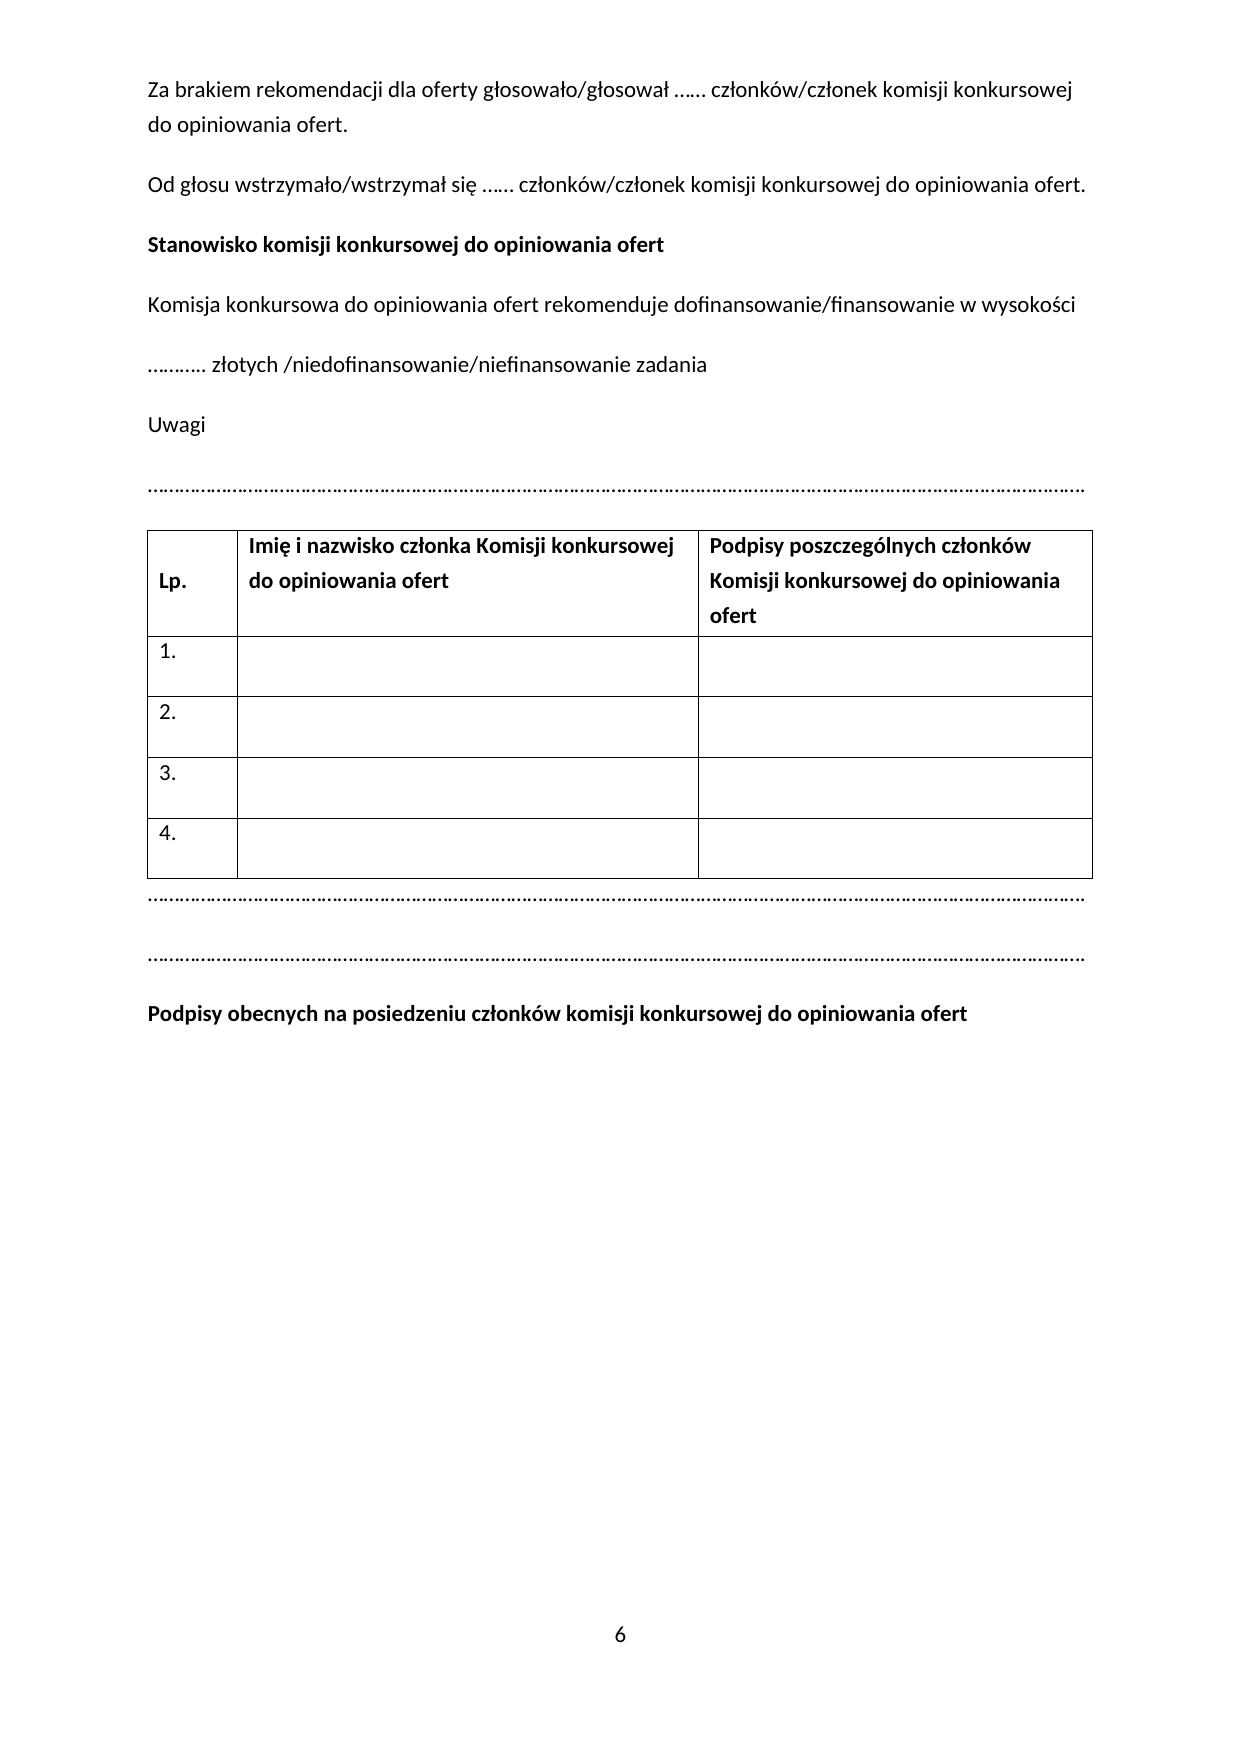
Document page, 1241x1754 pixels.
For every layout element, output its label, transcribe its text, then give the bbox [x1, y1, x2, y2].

table_cell 2. [148, 697, 237, 757]
table_cell [699, 758, 1092, 817]
table_cell [238, 758, 698, 817]
table_header Lp. [148, 531, 237, 636]
text ……………………………………………………………………………………………………………………………………………………………. [148, 939, 1093, 967]
text ……………………………………………………………………………………………………………………………………………………………. [148, 470, 1093, 498]
table_cell [699, 819, 1092, 878]
table_cell 3. [148, 758, 237, 817]
table_cell [238, 637, 698, 696]
table_cell [238, 697, 698, 757]
table_header Podpisy poszczególnych członków Komisji konkursowej do opiniowania ofert [699, 531, 1092, 636]
table_cell [699, 637, 1092, 696]
table_header Imię i nazwisko członka Komisji konkursowej do opiniowania ofert [238, 531, 698, 636]
text Za brakiem rekomendacji dla oferty głosowało/głosował …… członków/członek komisji konkursowej do opiniowania ofert. [148, 75, 1093, 138]
text ……………………………………………………………………………………………………………………………………………………………. [148, 879, 1093, 907]
text Stanowisko komisji konkursowej do opiniowania ofert [148, 230, 1093, 258]
table_cell [238, 819, 698, 878]
table_cell [699, 697, 1092, 757]
text Podpisy obecnych na posiedzeniu członków komisji konkursowej do opiniowania ofert [148, 999, 1093, 1027]
text Od głosu wstrzymało/wstrzymał się …… członków/członek komisji konkursowej do opiniowania ofert. [148, 170, 1093, 198]
text Uwagi [148, 410, 1093, 438]
text ……….. złotych /niedofinansowanie/niefinansowanie zadania [148, 350, 1093, 378]
table_cell 4. [148, 819, 237, 878]
text Komisja konkursowa do opiniowania ofert rekomenduje dofinansowanie/finansowanie w wysokości [148, 290, 1093, 318]
table_cell 1. [148, 637, 237, 696]
